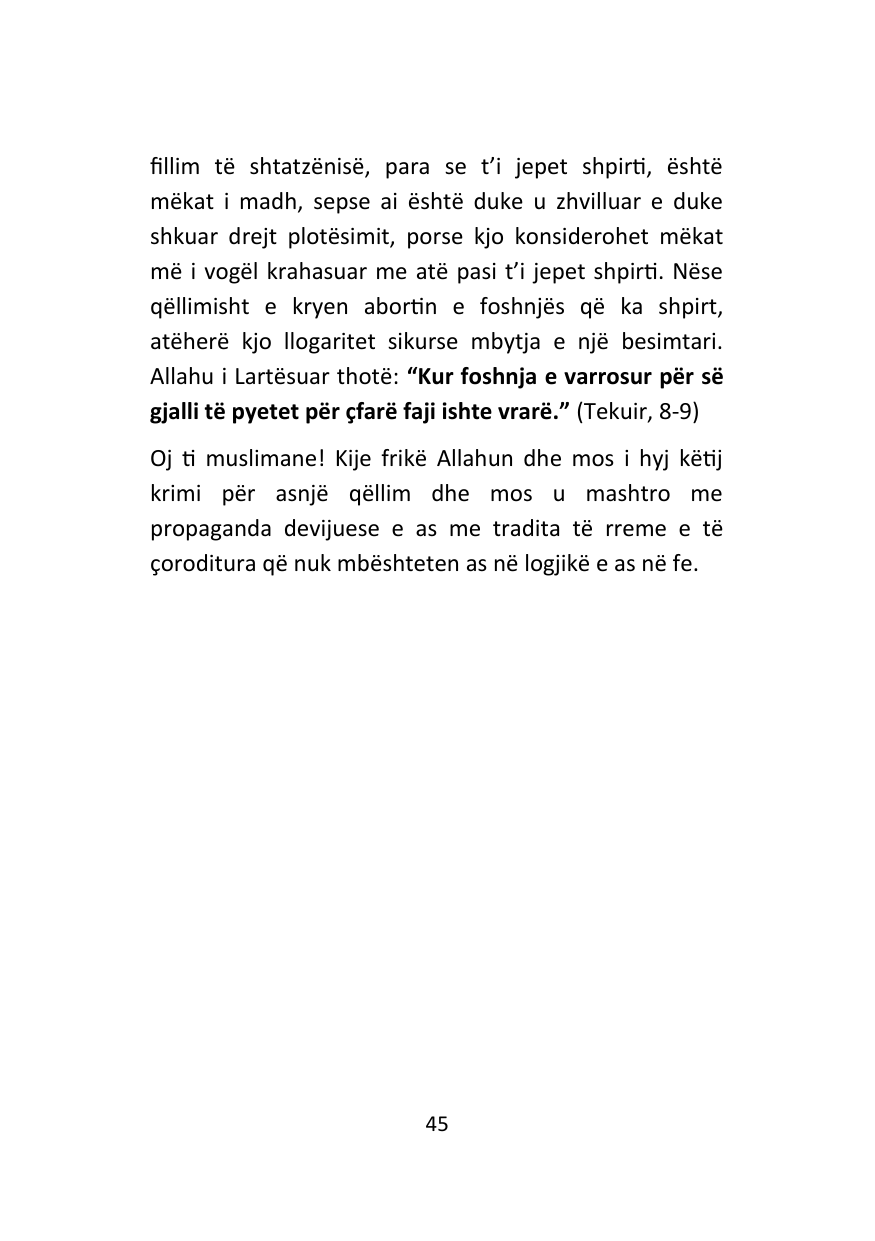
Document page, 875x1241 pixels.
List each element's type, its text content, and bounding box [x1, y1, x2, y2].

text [150, 150, 724, 426]
text Oj ti muslimane! Kije frikë Allahun dhe mos i hyj këtij krimi për asnjë qëllim dhe mos u mashtro me propaganda devijuese e as me tradita të rreme e të çoroditura që nuk mbështeten as në logjikë e as në fe. [150, 442, 724, 578]
